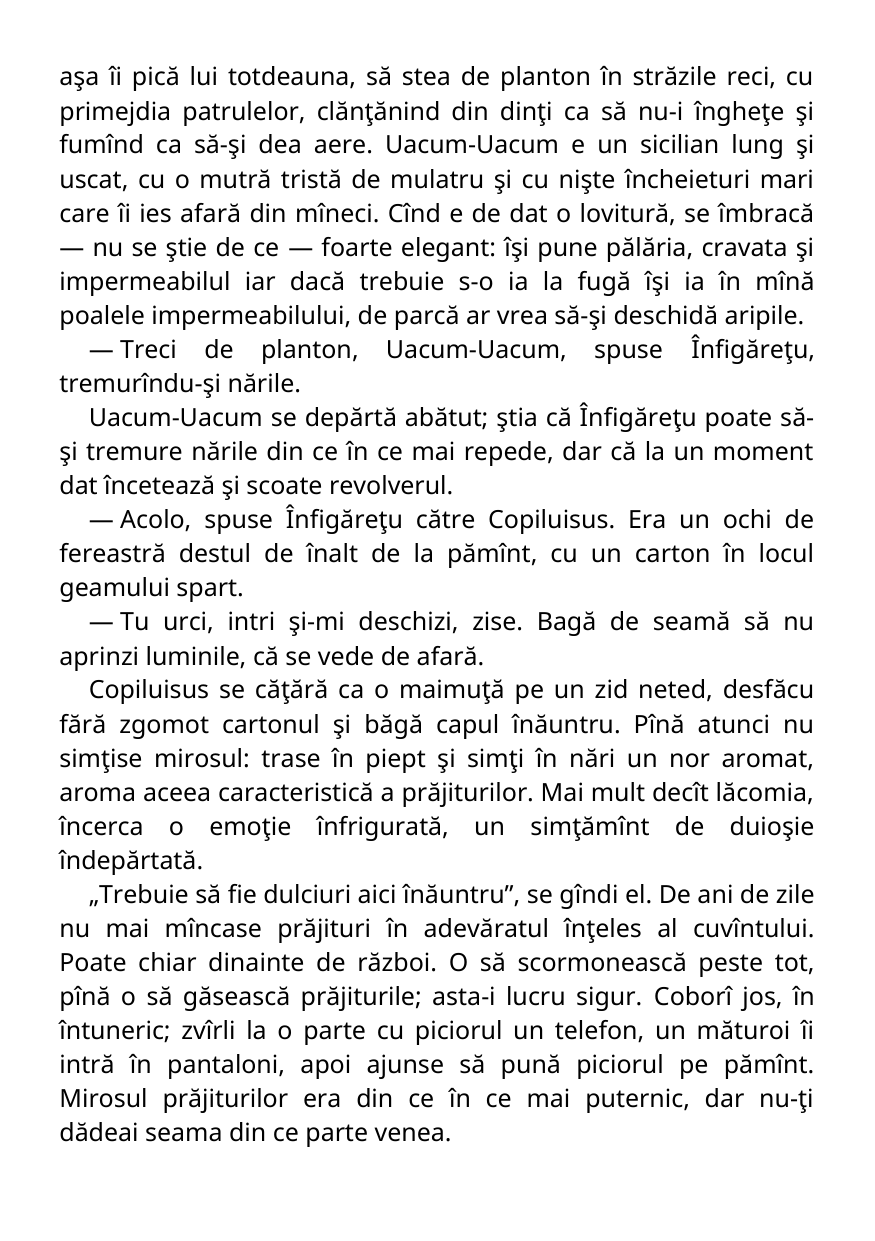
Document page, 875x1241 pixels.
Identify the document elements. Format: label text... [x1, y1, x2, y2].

text ― Treci de planton, Uacum-Uacum, spuse Înfigăreţu, tremurîndu-şi nările. [59, 332, 815, 400]
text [59, 59, 815, 332]
text ― Tu urci, intri şi-mi deschizi, zise. Bagă de seamă să nu aprinzi luminile, că se vede de afară. [59, 604, 815, 672]
text ― Acolo, spuse Înfigăreţu către Copiluisus. Era un ochi de fereastră destul de înalt de la pămînt, cu un carton în locul geamului spart. [59, 502, 815, 604]
text „Trebuie să fie dulciuri aici înăuntru”, se gîndi el. De ani de zile nu mai mîncase prăjituri în adevăratul înţeles al cuvîntului. Poate chiar dinainte de război. O să scormonească peste tot, pînă o să găsească prăjiturile; asta-i lucru sigur. Coborî jos, în întuneric; zvîrli la o parte cu piciorul un telefon, un măturoi îi intră în pantaloni, apoi ajunse să pună piciorul pe pămînt. Mirosul prăjiturilor era din ce în ce mai puternic, dar nu-ţi dădeai seama din ce parte venea. [59, 877, 815, 1149]
text Copiluisus se căţără ca o maimuţă pe un zid neted, desfăcu fără zgomot cartonul şi băgă capul înăuntru. Pînă atunci nu simţise mirosul: trase în piept şi simţi în nări un nor aromat, aroma aceea caracteristică a prăjiturilor. Mai mult decît lăcomia, încerca o emoţie înfrigurată, un simţămînt de duioşie îndepărtată. [59, 672, 815, 877]
text Uacum-Uacum se depărtă abătut; ştia că Înfigăreţu poate să-şi tremure nările din ce în ce mai repede, dar că la un moment dat încetează şi scoate revolverul. [59, 400, 815, 502]
